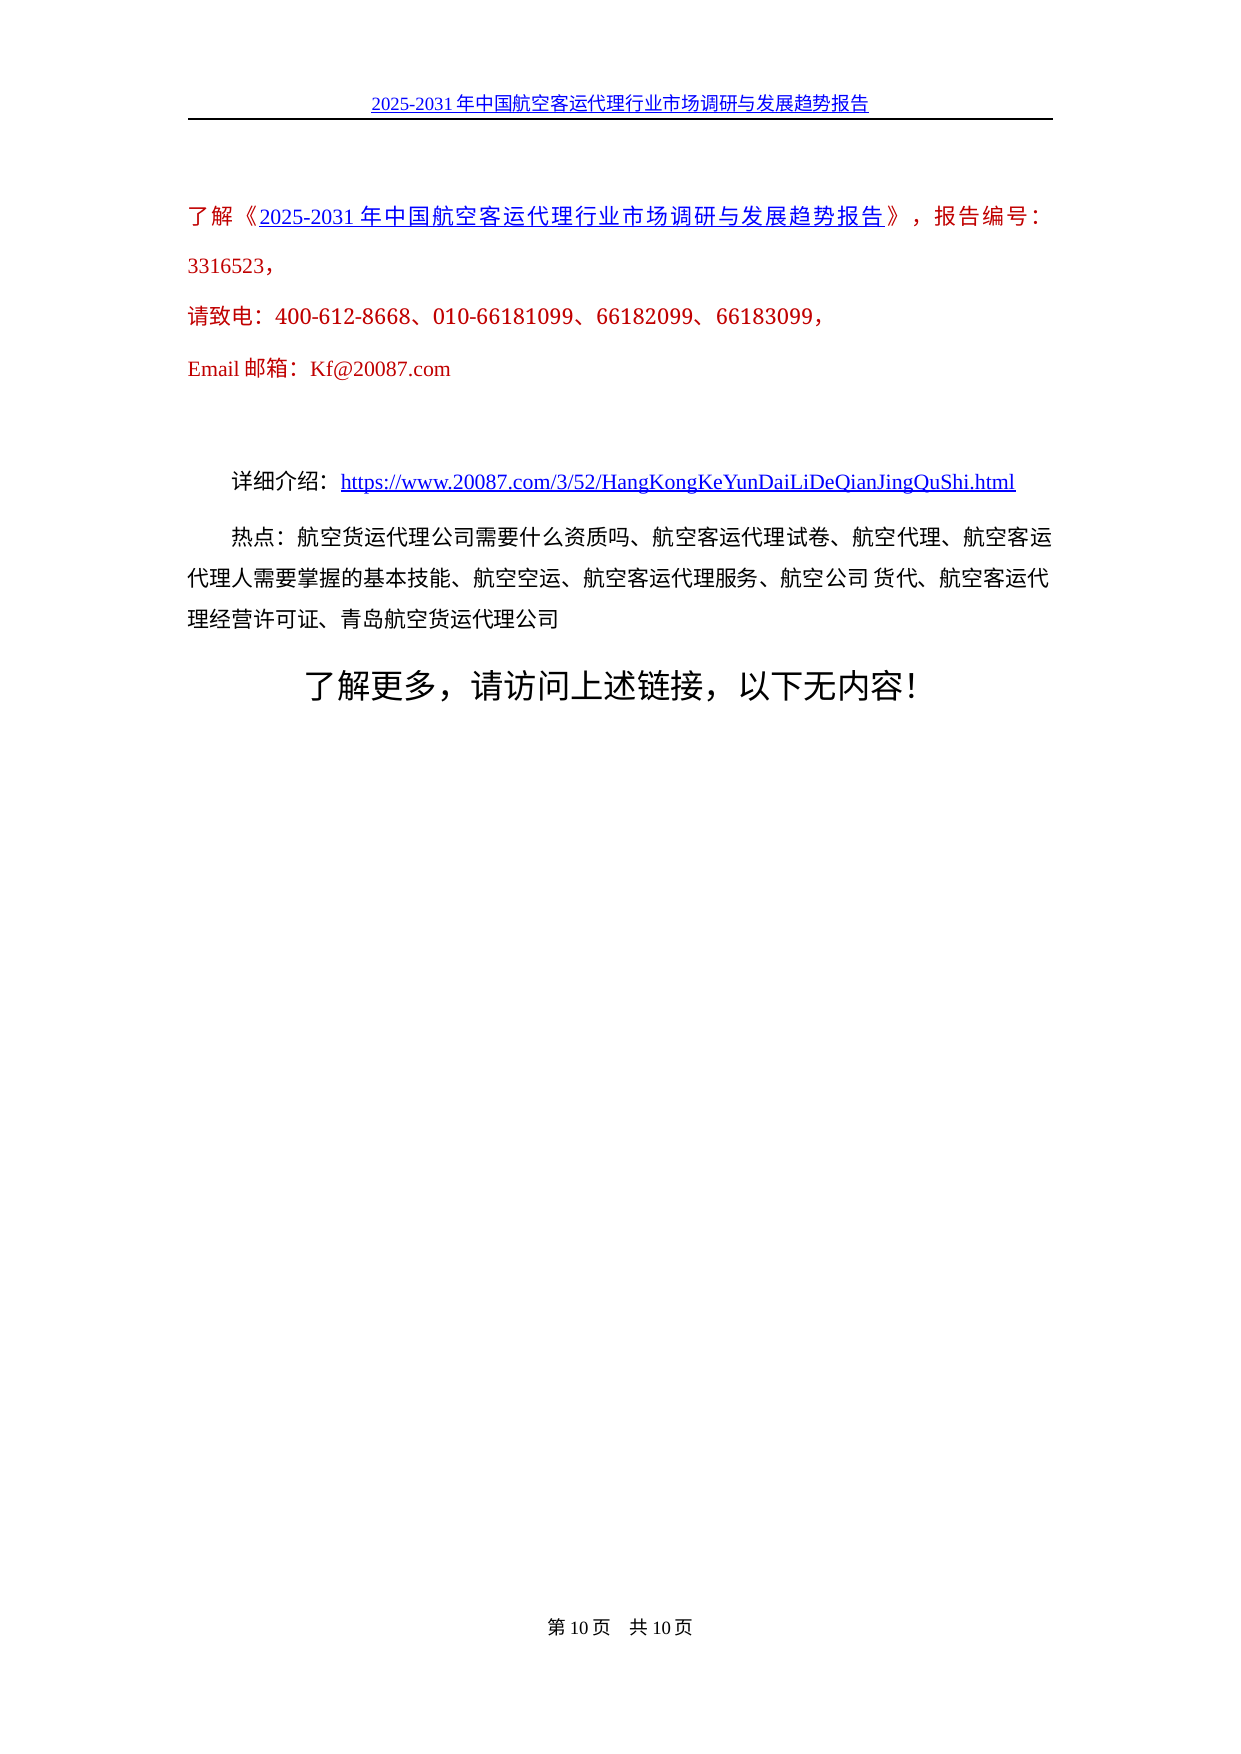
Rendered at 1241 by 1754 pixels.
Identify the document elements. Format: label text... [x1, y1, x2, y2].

title 了解更多，请访问上述链接，以下无内容！ [187, 651, 1053, 716]
text 热点：航空货运代理公司需要什么资质吗、航空客运代理试卷、航空代理、航空客运代理人需要掌握的基本技能、航空空运、航空客运代理服务、航空公司 货代、航空客运代理经营许可证、青岛航空货运代理公司 [187, 520, 1053, 634]
text 请致电：400-612-8668、010-66181099、66182099、66183099， [187, 299, 1053, 331]
text 详细介绍：https://www.20087.com/3/52/HangKongKeYunDaiLiDeQianJingQuShi.html [187, 463, 1053, 496]
text 了解《2025-2031年中国航空客运代理行业市场调研与发展趋势报告》，报告编号：3316523， [187, 198, 1053, 280]
text Email邮箱：Kf@20087.com [187, 350, 1053, 383]
